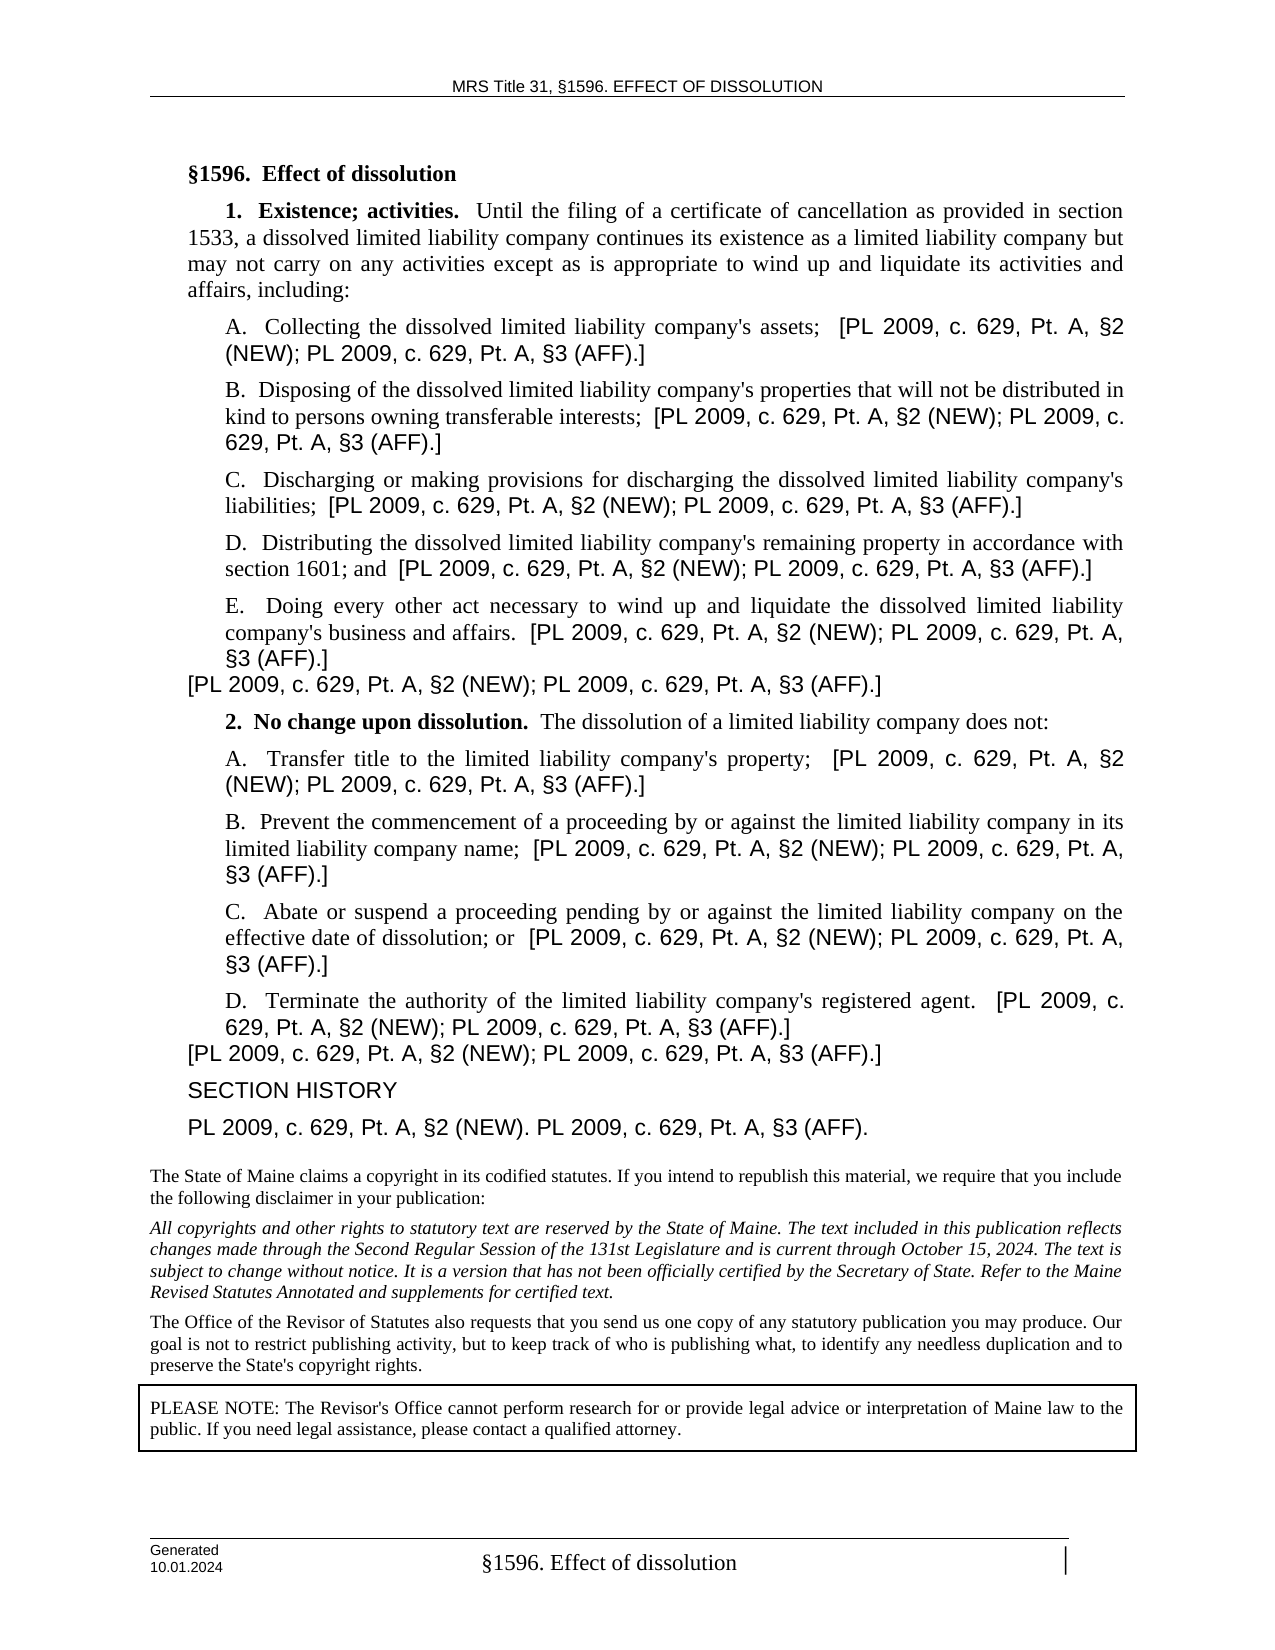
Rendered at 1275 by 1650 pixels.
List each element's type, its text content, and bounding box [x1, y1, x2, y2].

text PL 2009, c. 629, Pt. A, §2 (NEW). PL 2009, c. 629, Pt. A, §3 (AFF). [187, 1114, 1125, 1140]
text A. Collecting the dissolved limited liability company's assets; [PL 2009, c. 629, Pt. A, §2 (NEW); PL 2009, c. 629, Pt. A, §3 (AFF).] [225, 313, 1125, 366]
text The Office of the Revisor of Statutes also requests that you send us one copy of any statutory publication you may produce. Our goal is not to restrict publishing activity, but to keep track of who is publishing what, to identify any needless duplication and to preserve the State's copyright rights. [150, 1311, 1125, 1376]
text A. Transfer title to the limited liability company's property; [PL 2009, c. 629, Pt. A, §2 (NEW); PL 2009, c. 629, Pt. A, §3 (AFF).] [225, 745, 1125, 798]
text B. Disposing of the dissolved limited liability company's properties that will not be distributed in kind to persons owning transferable interests; [PL 2009, c. 629, Pt. A, §2 (NEW); PL 2009, c. 629, Pt. A, §3 (AFF).] [225, 376, 1125, 455]
text 1. Existence; activities. Until the filing of a certificate of cancellation as provided in section 1533, a dissolved limited liability company continues its existence as a limited liability company but may not carry on any activities except as is appropriate to wind up and liquidate its activities and affairs, including: [187, 197, 1125, 303]
text C. Discharging or making provisions for discharging the dissolved limited liability company's liabilities; [PL 2009, c. 629, Pt. A, §2 (NEW); PL 2009, c. 629, Pt. A, §3 (AFF).] [225, 466, 1125, 519]
text All copyrights and other rights to statutory text are reserved by the State of Maine. The text included in this publication reflects changes made through the Second Regular Session of the 131st Legislature and is current through October 15, 2024 . The text is subject to change without notice. It is a version that has not been officially certified by the Secretary of State. Refer to the Maine Revised Statutes Annotated and supplements for certified text. [150, 1217, 1125, 1303]
text SECTION HISTORY [187, 1077, 1125, 1103]
text [PL 2009, c. 629, Pt. A, §2 (NEW); PL 2009, c. 629, Pt. A, §3 (AFF).] [187, 671, 1125, 698]
text The State of Maine claims a copyright in its codified statutes. If you intend to republish this material, we require that you include the following disclaimer in your publication: [150, 1165, 1125, 1208]
text D. Distributing the dissolved limited liability company's remaining property in accordance with section 1601; and [PL 2009, c. 629, Pt. A, §2 (NEW); PL 2009, c. 629, Pt. A, §3 (AFF).] [225, 529, 1125, 582]
text E. Doing every other act necessary to wind up and liquidate the dissolved limited liability company's business and affairs. [PL 2009, c. 629, Pt. A, §2 (NEW); PL 2009, c. 629, Pt. A, §3 (AFF).] [225, 592, 1125, 671]
text PLEASE NOTE: The Revisor's Office cannot perform research for or provide legal advice or interpretation of Maine law to the public. If you need legal assistance, please contact a qualified attorney. [140, 1386, 1135, 1450]
text 2. No change upon dissolution. The dissolution of a limited liability company does not: [187, 708, 1125, 734]
text B. Prevent the commencement of a proceeding by or against the limited liability company in its limited liability company name; [PL 2009, c. 629, Pt. A, §2 (NEW); PL 2009, c. 629, Pt. A, §3 (AFF).] [225, 808, 1125, 887]
text §1596. Effect of dissolution [187, 160, 1125, 187]
text D. Terminate the authority of the limited liability company's registered agent. [PL 2009, c. 629, Pt. A, §2 (NEW); PL 2009, c. 629, Pt. A, §3 (AFF).] [225, 987, 1125, 1040]
text C. Abate or suspend a proceeding pending by or against the limited liability company on the effective date of dissolution; or [PL 2009, c. 629, Pt. A, §2 (NEW); PL 2009, c. 629, Pt. A, §3 (AFF).] [225, 898, 1125, 977]
text [PL 2009, c. 629, Pt. A, §2 (NEW); PL 2009, c. 629, Pt. A, §3 (AFF).] [187, 1040, 1125, 1067]
